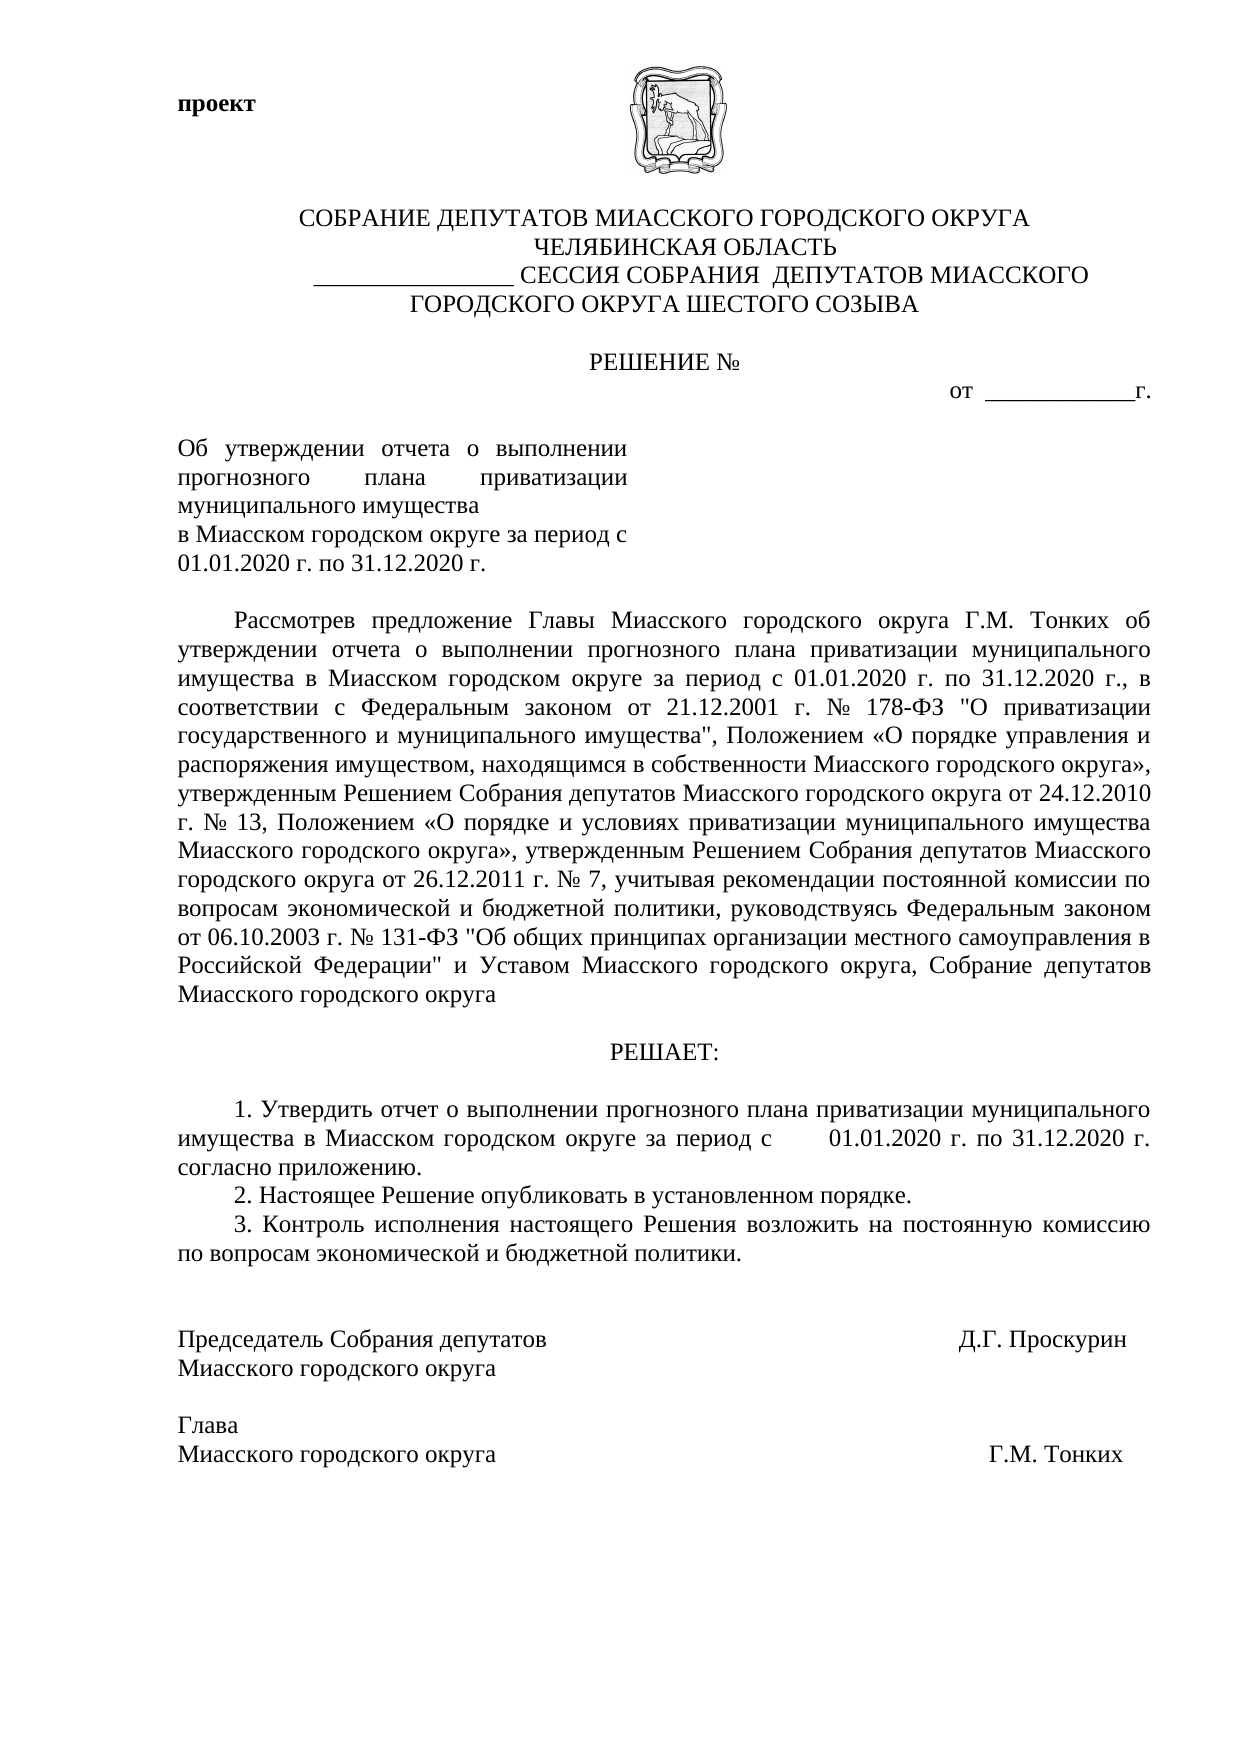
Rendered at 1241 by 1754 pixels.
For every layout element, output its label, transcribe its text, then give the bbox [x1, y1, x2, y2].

text РЕШЕНИЕ № [177, 347, 1152, 375]
text проект [177, 88, 1152, 117]
text от ____________г. [177, 375, 1152, 404]
text Глава [177, 1410, 1152, 1439]
text 3. Контроль исполнения настоящего Решения возложить на постоянную комиссию по вопросам экономической и бюджетной политики. [177, 1209, 1152, 1267]
text Миасского городского округа [177, 1353, 1152, 1382]
text 1. Утвердить отчет о выполнении прогнозного плана приватизации муниципального имущества в Миасском городском округе за период с 01.01.2020 г. по 31.12.2020 г. согласно приложению. [177, 1094, 1152, 1180]
text СОБРАНИЕ ДЕПУТАТОВ МИАССКОГО ГОРОДСКОГО ОКРУГА [177, 203, 1152, 232]
text ЧЕЛЯБИНСКАЯ ОБЛАСТЬ [177, 232, 1152, 260]
title Об утверждении отчета о выполнении прогнозного плана приватизации муниципального имущества [177, 433, 627, 519]
text РЕШАЕТ: [177, 1037, 1152, 1065]
text Рассмотрев предложение Главы Миасского городского округа Г.М. Тонких об утверждении отчета о выполнении прогнозного плана приватизации муниципального имущества в Миасском городском округе за период с 01.01.2020 г. по 31.12.2020 г., в соответствии с Федеральным законом от 21.12.2001 г. № 178-ФЗ "О приватизации государственного и муниципального имущества", Положением «О порядке управления и распоряжения имуществом, находящимся в собственности Миасского городского округа», утвержденным Решением Собрания депутатов Миасского городского округа от 24.12.2010 г. № 13, Положением «О порядке и условиях приватизации муниципального имущества Миасского городского округа», утвержденным Решением Собрания депутатов Миасского городского округа от 26.12.2011 г. № 7, учитывая рекомендации постоянной комиссии по вопросам экономической и бюджетной политики, руководствуясь Федеральным законом от 06.10.2003 г. № 131-ФЗ "Об общих принципах организации местного самоуправления в Российской Федерации" и Уставом Миасского городского округа, Собрание депутатов Миасского городского округа [177, 605, 1152, 1008]
text ________________ СЕССИЯ СОБРАНИЯ ДЕПУТАТОВ МИАССКОГО ГОРОДСКОГО ОКРУГА ШЕСТОГО СОЗЫВА [177, 260, 1152, 318]
text Миасского городского округа Г.М. Тонких [177, 1439, 1152, 1468]
text 2. Настоящее Решение опубликовать в установленном порядке. [177, 1180, 1152, 1209]
text Председатель Собрания депутатов Д.Г. Проскурин [177, 1324, 1152, 1353]
picture [628, 64, 729, 88]
title в Миасском городском округе за период с 01.01.2020 г. по 31.12.2020 г. [177, 519, 627, 577]
picture [628, 117, 729, 177]
